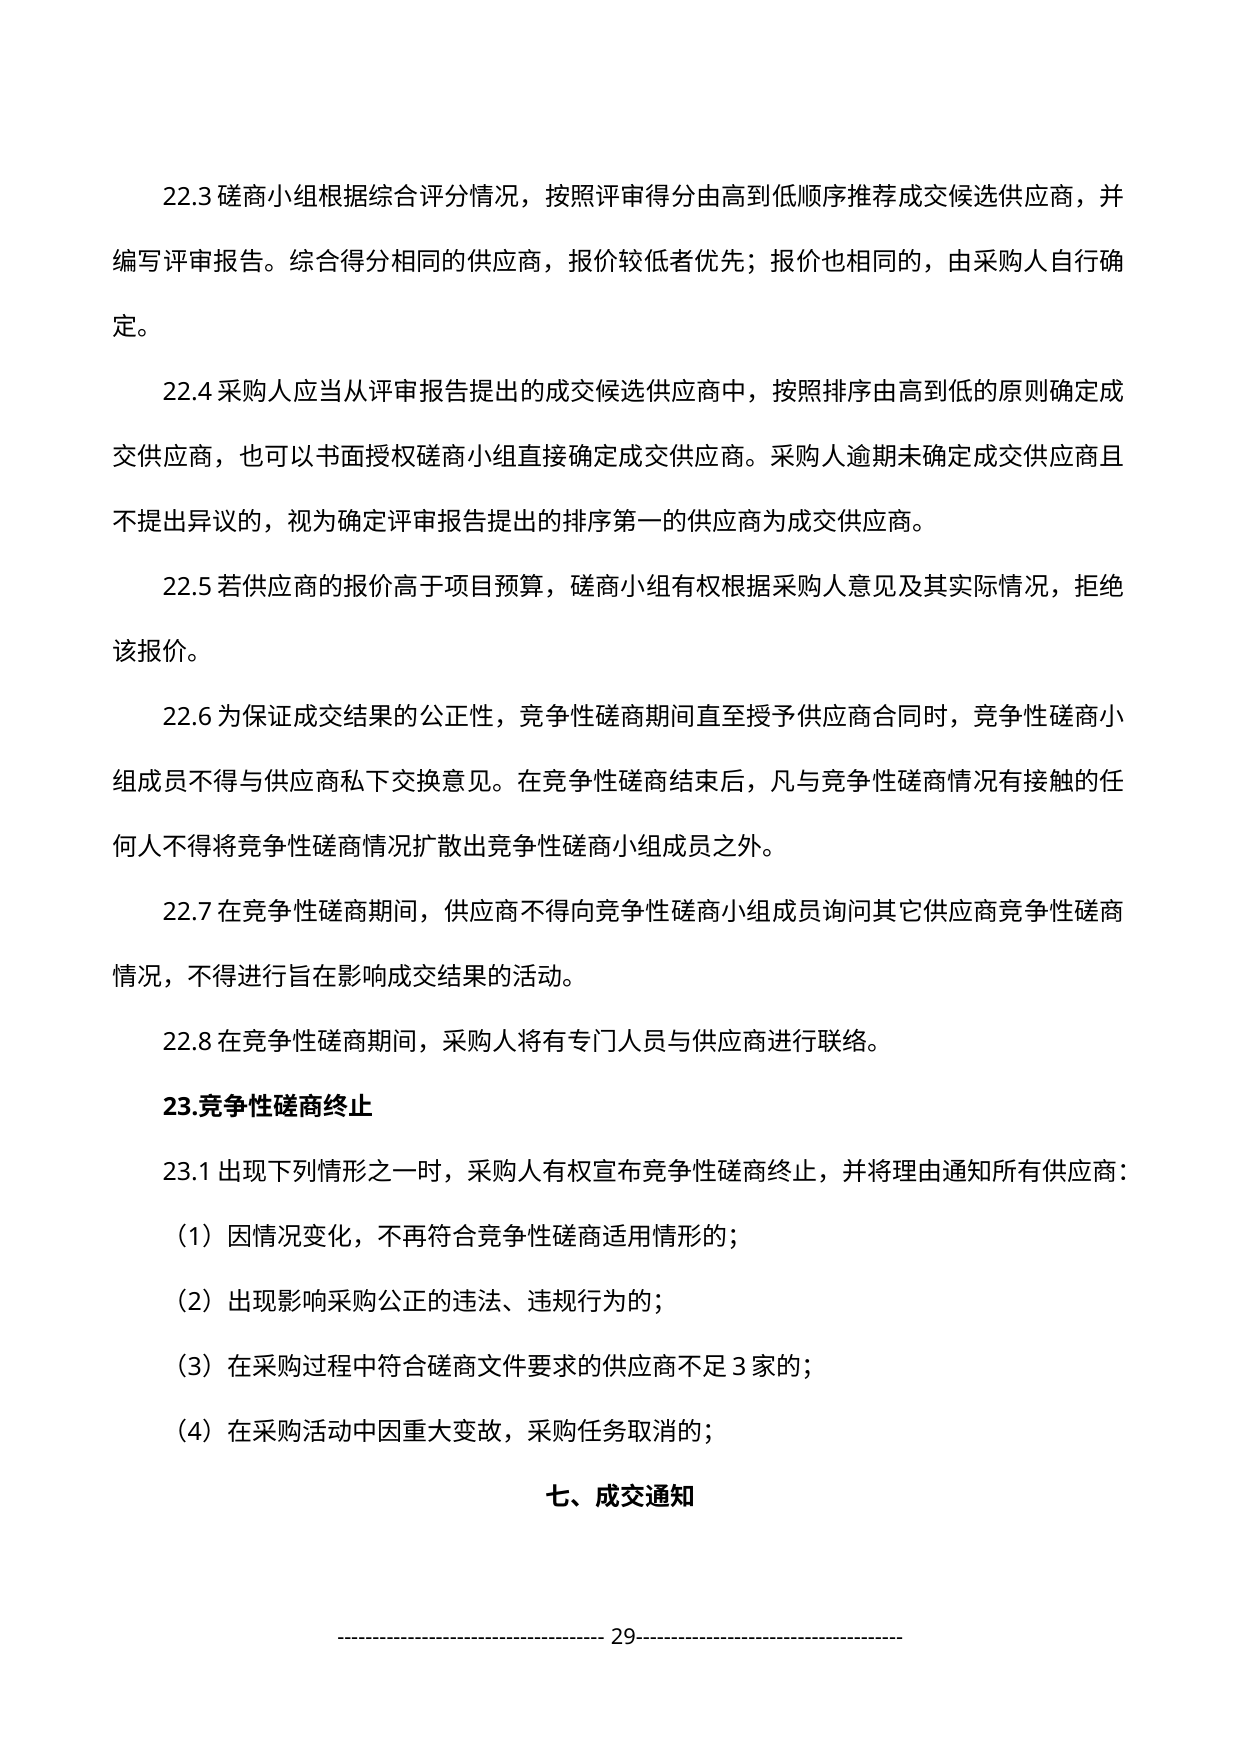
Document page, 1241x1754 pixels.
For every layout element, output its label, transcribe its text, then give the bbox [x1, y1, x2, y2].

text 22.8在竞争性磋商期间，采购人将有专门人员与供应商进行联络。 [112, 1007, 1128, 1072]
text 22.3磋商小组根据综合评分情况，按照评审得分由高到低顺序推荐成交候选供应商，并编写评审报告。综合得分相同的供应商，报价较低者优先；报价也相同的，由采购人自行确定。 [112, 162, 1128, 357]
text 23.1出现下列情形之一时，采购人有权宣布竞争性磋商终止，并将理由通知所有供应商： [112, 1137, 1128, 1202]
text （2）出现影响采购公正的违法、违规行为的； [112, 1267, 1128, 1332]
text 22.6为保证成交结果的公正性，竞争性磋商期间直至授予供应商合同时，竞争性磋商小组成员不得与供应商私下交换意见。在竞争性磋商结束后，凡与竞争性磋商情况有接触的任何人不得将竞争性磋商情况扩散出竞争性磋商小组成员之外。 [112, 682, 1128, 877]
text 七、成交通知 [112, 1462, 1128, 1527]
text （3）在采购过程中符合磋商文件要求的供应商不足3家的； [112, 1332, 1128, 1397]
text （4）在采购活动中因重大变故，采购任务取消的； [112, 1397, 1128, 1462]
text 23.竞争性磋商终止 [112, 1072, 1128, 1137]
text （1）因情况变化，不再符合竞争性磋商适用情形的； [112, 1202, 1128, 1267]
text 22.4采购人应当从评审报告提出的成交候选供应商中，按照排序由高到低的原则确定成交供应商，也可以书面授权磋商小组直接确定成交供应商。采购人逾期未确定成交供应商且不提出异议的，视为确定评审报告提出的排序第一的供应商为成交供应商。 [112, 357, 1128, 552]
text 22.5若供应商的报价高于项目预算，磋商小组有权根据采购人意见及其实际情况，拒绝该报价。 [112, 552, 1128, 682]
text 22.7在竞争性磋商期间，供应商不得向竞争性磋商小组成员询问其它供应商竞争性磋商情况，不得进行旨在影响成交结果的活动。 [112, 877, 1128, 1007]
